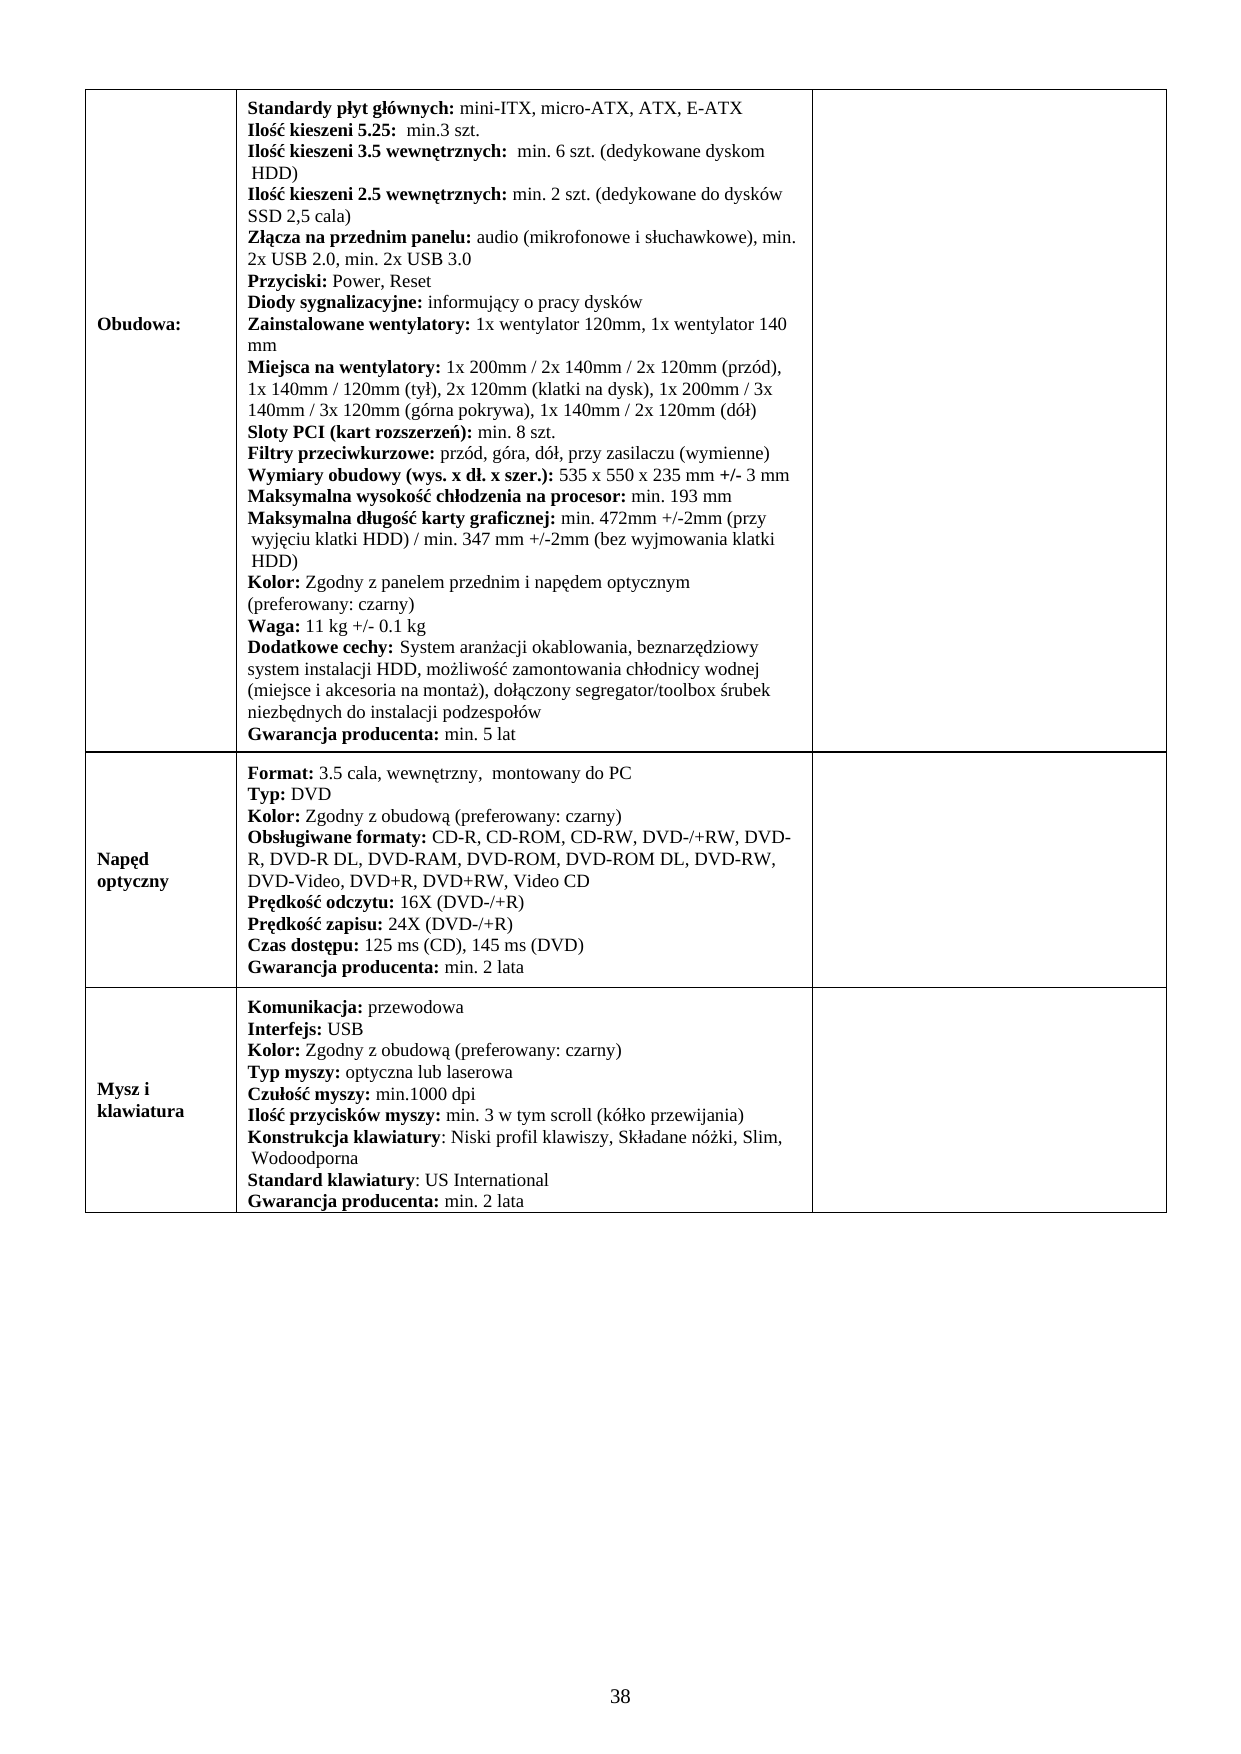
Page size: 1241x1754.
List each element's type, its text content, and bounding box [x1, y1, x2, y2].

table_cell Standardy płyt głównych: mini-ITX, micro-ATX, ATX, E-ATX Ilość kieszeni 5.25: min.3 szt. Ilość kieszeni 3.5 wewnętrznych: min. 6 szt. (dedykowane dyskom HDD) Ilość kieszeni 2.5 wewnętrznych: min. 2 szt. (dedykowane do dysków SSD 2,5 cala) Złącza na przednim panelu: audio (mikrofonowe i słuchawkowe), min. 2x USB 2.0, min. 2x USB 3.0 Przyciski: Power, Reset Diody sygnalizacyjne: informujący o pracy dysków Zainstalowane wentylatory: 1x wentylator 120mm, 1x wentylator 140 mm Miejsca na wentylatory: 1x 200mm / 2x 140mm / 2x 120mm (przód), 1x 140mm / 120mm (tył), 2x 120mm (klatki na dysk), 1x 200mm / 3x 140mm / 3x 120mm (górna pokrywa), 1x 140mm / 2x 120mm (dół) Sloty PCI (kart rozszerzeń): min. 8 szt. Filtry przeciwkurzowe: przód, góra, dół, przy zasilaczu (wymienne) Wymiary obudowy (wys. x dł. x szer.): 535 x 550 x 235 mm +/- 3 mm Maksymalna wysokość chłodzenia na procesor: min. 193 mm Maksymalna długość karty graficznej: min. 472mm +/-2mm (przy wyjęciu klatki HDD) / min. 347 mm +/-2mm (bez wyjmowania klatki HDD) Kolor: Zgodny z panelem przednim i napędem optycznym (preferowany: czarny) Waga: 11 kg +/- 0.1 kg Dodatkowe cechy: System aranżacji okablowania, beznarzędziowy system instalacji HDD, możliwość zamontowania chłodnicy wodnej (miejsce i akcesoria na montaż), dołączony segregator/toolbox śrubek niezbędnych do instalacji podzespołów Gwarancja producenta: min. 5 lat [237, 90, 812, 751]
table_cell Obudowa: [86, 90, 236, 751]
table_cell Komunikacja: przewodowa Interfejs: USB Kolor: Zgodny z obudową (preferowany: czarny) Typ myszy: optyczna lub laserowa Czułość myszy: min.1000 dpi Ilość przycisków myszy: min. 3 w tym scroll (kółko przewijania) Konstrukcja klawiatury: Niski profil klawiszy, Składane nóżki, Slim, Wodoodporna Standard klawiatury: US International Gwarancja producenta: min. 2 lata [237, 988, 812, 1212]
table_cell [813, 753, 1166, 987]
table_cell Format: 3.5 cala, wewnętrzny, montowany do PC Typ: DVD Kolor: Zgodny z obudową (preferowany: czarny) Obsługiwane formaty: CD-R, CD-ROM, CD-RW, DVD-/+RW, DVD-R, DVD-R DL, DVD-RAM, DVD-ROM, DVD-ROM DL, DVD-RW, DVD-Video, DVD+R, DVD+RW, Video CD Prędkość odczytu: 16X (DVD-/+R) Prędkość zapisu: 24X (DVD-/+R) Czas dostępu: 125 ms (CD), 145 ms (DVD) Gwarancja producenta: min. 2 lata [237, 753, 812, 987]
table_cell Napęd optyczny [86, 753, 236, 987]
table_cell [813, 90, 1166, 751]
table_cell Mysz i klawiatura [86, 988, 236, 1212]
table_cell [813, 988, 1166, 1212]
